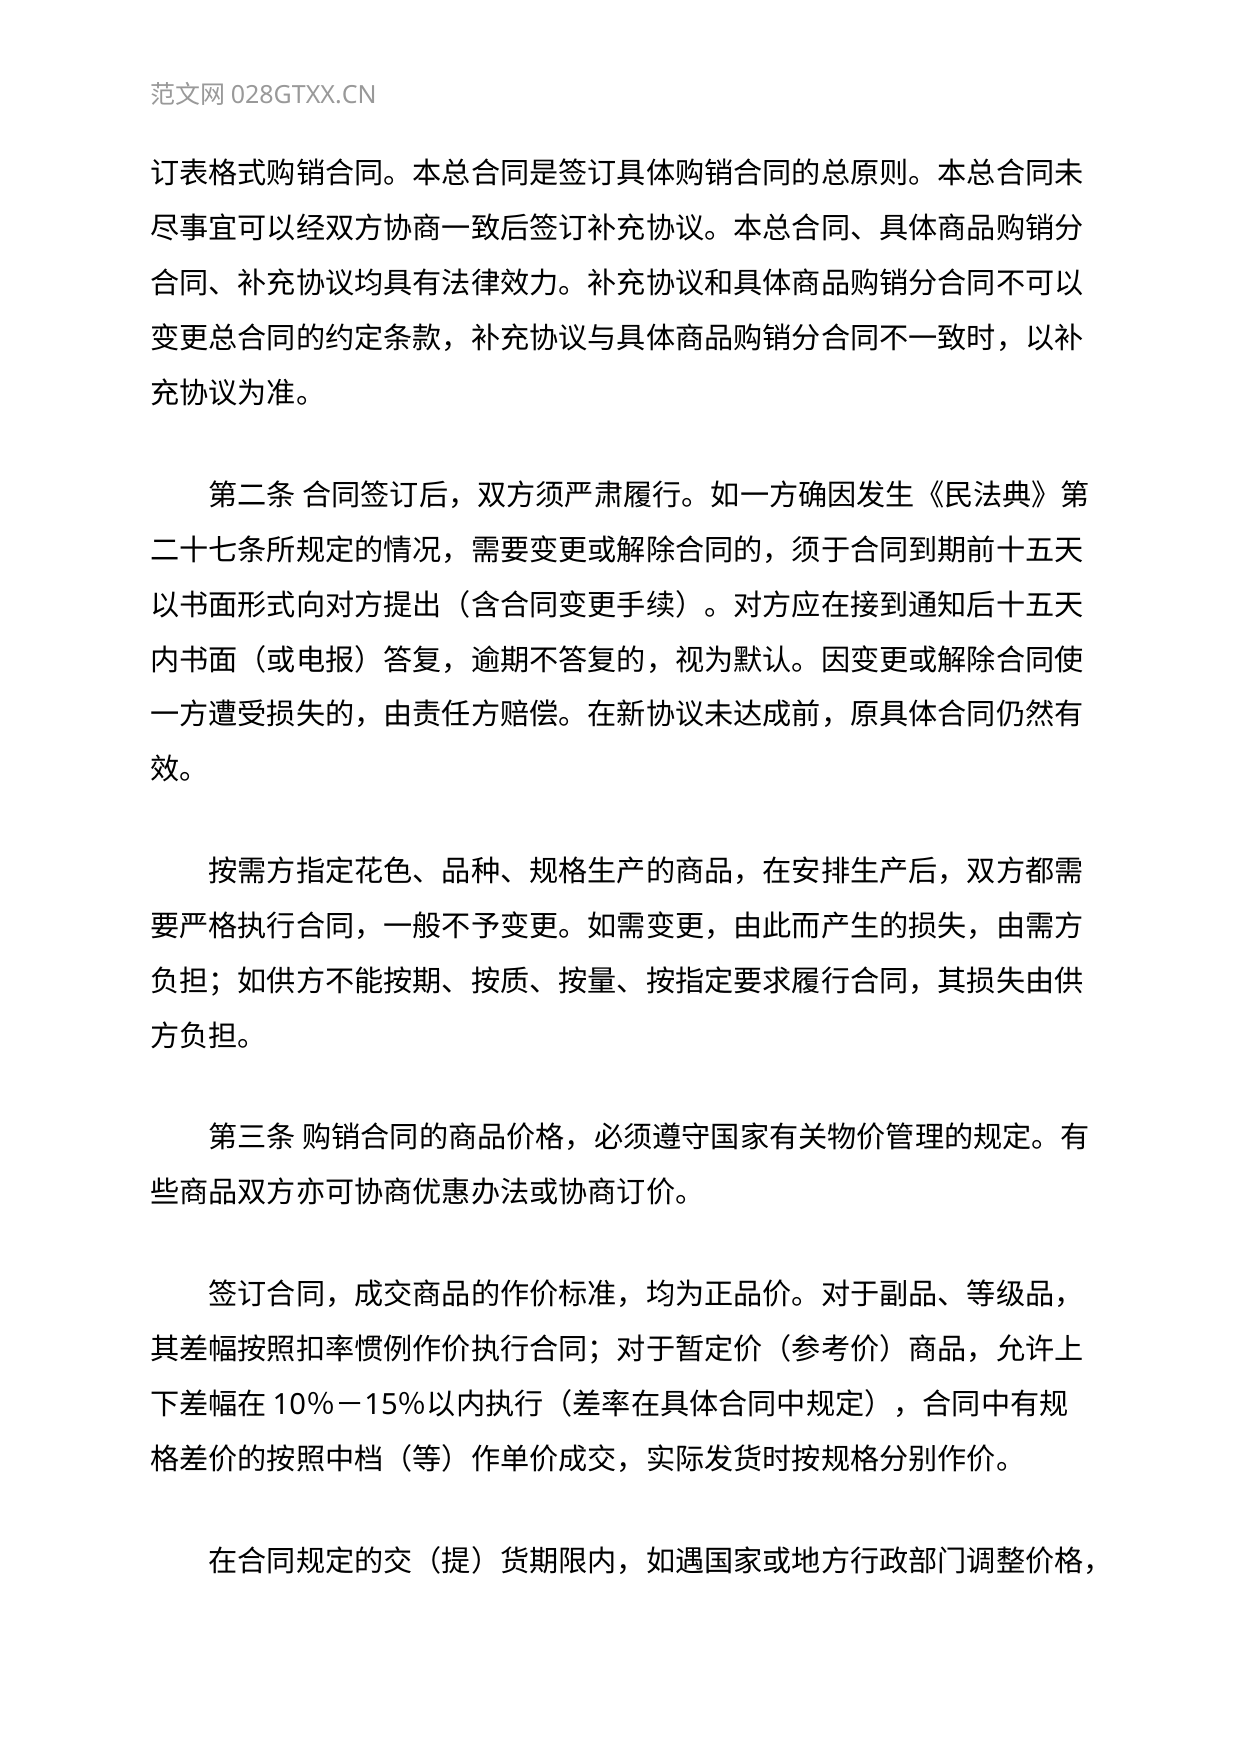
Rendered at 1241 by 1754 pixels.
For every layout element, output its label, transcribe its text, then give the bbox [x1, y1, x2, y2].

text 第二条 合同签订后，双方须严肃履行。如一方确因发生《民法典》第二十七条所规定的情况，需要变更或解除合同的，须于合同到期前十五天以书面形式向对方提出（含合同变更手续）。对方应在接到通知后十五天内书面（或电报）答复，逾期不答复的，视为默认。因变更或解除合同使一方遭受损失的，由责任方赔偿。在新协议未达成前，原具体合同仍然有效。 [150, 471, 1090, 788]
text 签订合同，成交商品的作价标准，均为正品价。对于副品、等级品，其差幅按照扣率惯例作价执行合同；对于暂定价（参考价）商品，允许上下差幅在10％－15％以内执行（差率在具体合同中规定），合同中有规格差价的按照中档（等）作单价成交，实际发货时按规格分别作价。 [150, 1271, 1090, 1478]
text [150, 1537, 1090, 1579]
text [150, 150, 1090, 412]
text 第三条 购销合同的商品价格，必须遵守国家有关物价管理的规定。有些商品双方亦可协商优惠办法或协商订价。 [150, 1114, 1090, 1211]
text 按需方指定花色、品种、规格生产的商品，在安排生产后，双方都需要严格执行合同，一般不予变更。如需变更，由此而产生的损失，由需方负担；如供方不能按期、按质、按量、按指定要求履行合同，其损失由供方负担。 [150, 848, 1090, 1054]
